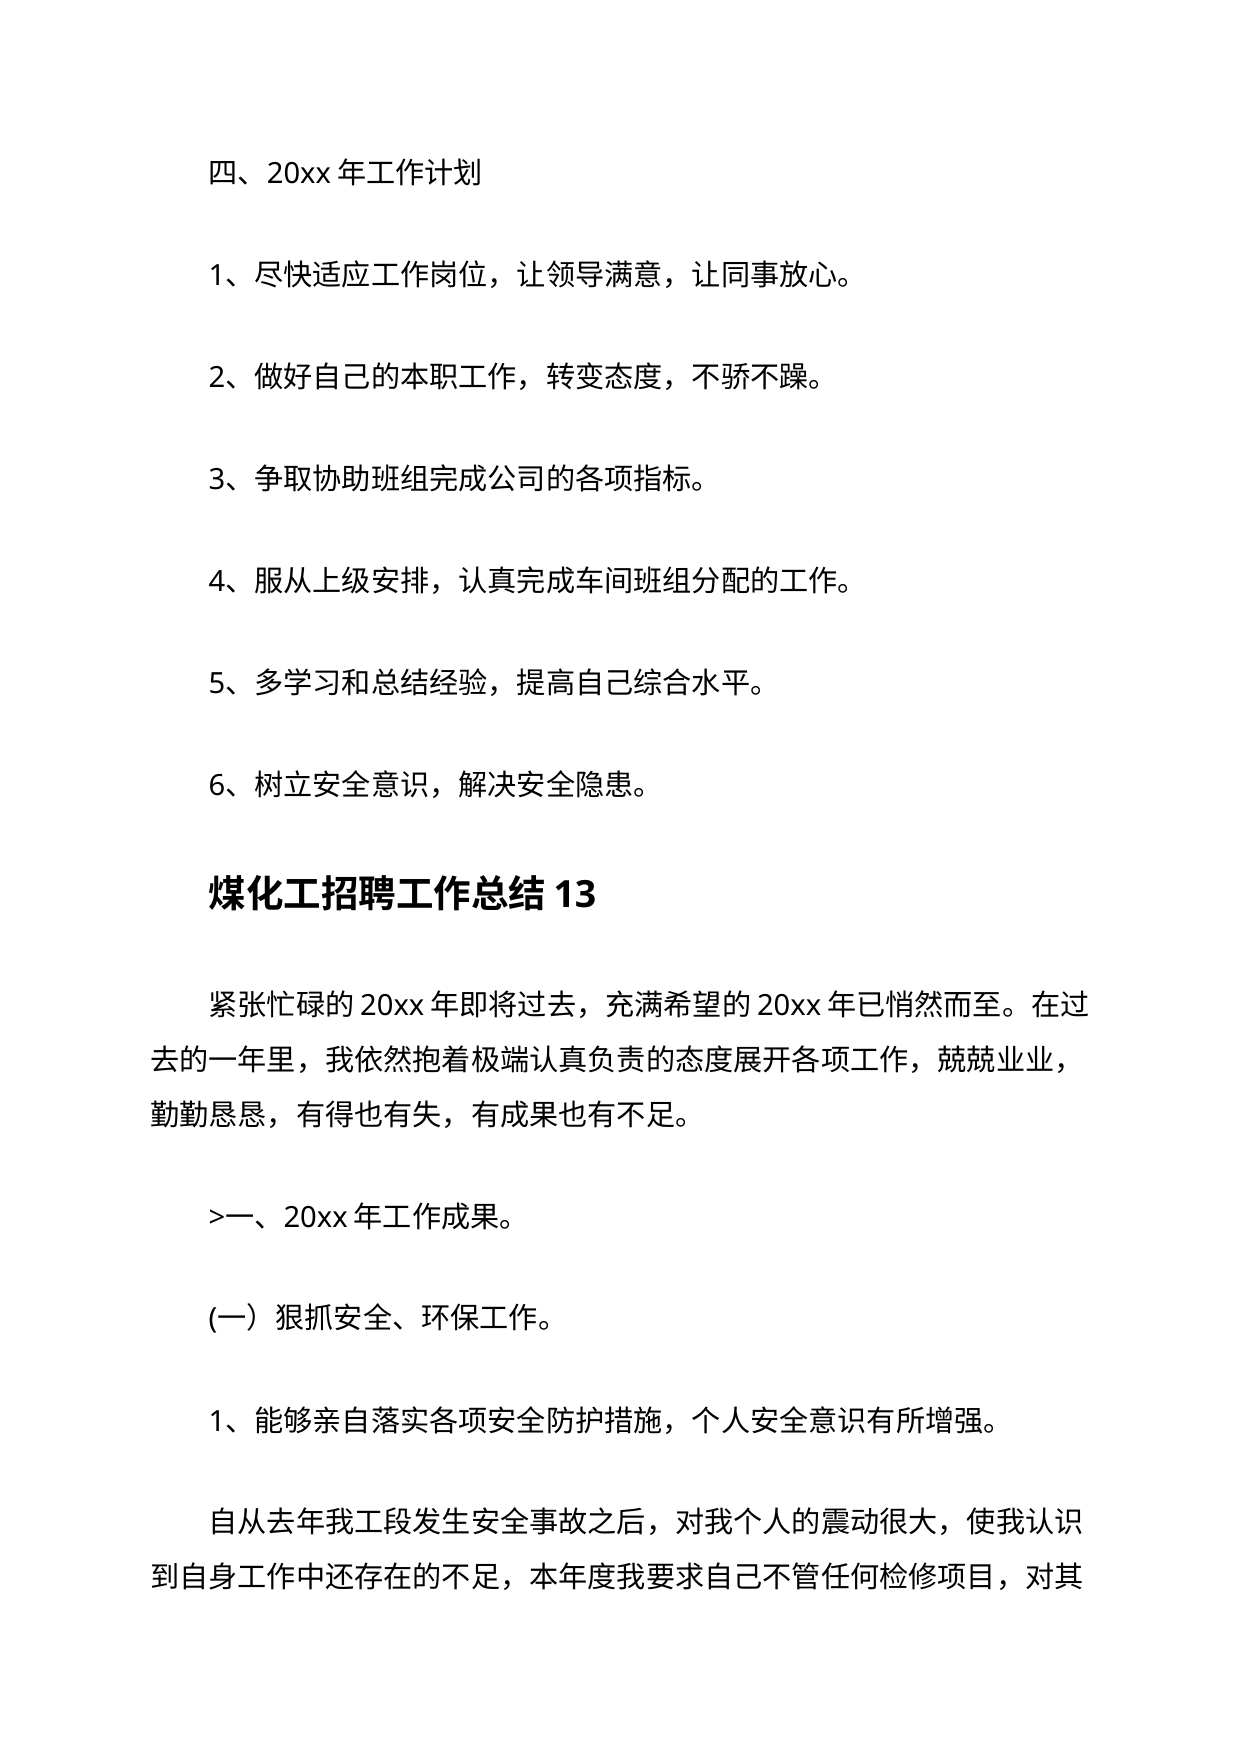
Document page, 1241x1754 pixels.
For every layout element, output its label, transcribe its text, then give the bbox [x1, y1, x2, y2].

text 5、多学习和总结经验，提高自己综合水平。 [150, 660, 1090, 702]
text 紧张忙碌的20xx年即将过去，充满希望的20xx年已悄然而至。在过去的一年里，我依然抱着极端认真负责的态度展开各项工作，兢兢业业，勤勤恳恳，有得也有失，有成果也有不足。 [150, 981, 1090, 1134]
text 煤化工招聘工作总结13 [150, 864, 1090, 918]
text 1、尽快适应工作岗位，让领导满意，让同事放心。 [150, 252, 1090, 294]
text 2、做好自己的本职工作，转变态度，不骄不躁。 [150, 354, 1090, 396]
text 1、能够亲自落实各项安全防护措施，个人安全意识有所增强。 [150, 1397, 1090, 1439]
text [150, 1499, 1090, 1596]
text 3、争取协助班组完成公司的各项指标。 [150, 456, 1090, 498]
text >一、20xx年工作成果。 [150, 1193, 1090, 1236]
text 6、树立安全意识，解决安全隐患。 [150, 762, 1090, 804]
text 4、服从上级安排，认真完成车间班组分配的工作。 [150, 558, 1090, 600]
text (一）狠抓安全、环保工作。 [150, 1295, 1090, 1337]
text 四、20xx年工作计划 [150, 150, 1090, 192]
